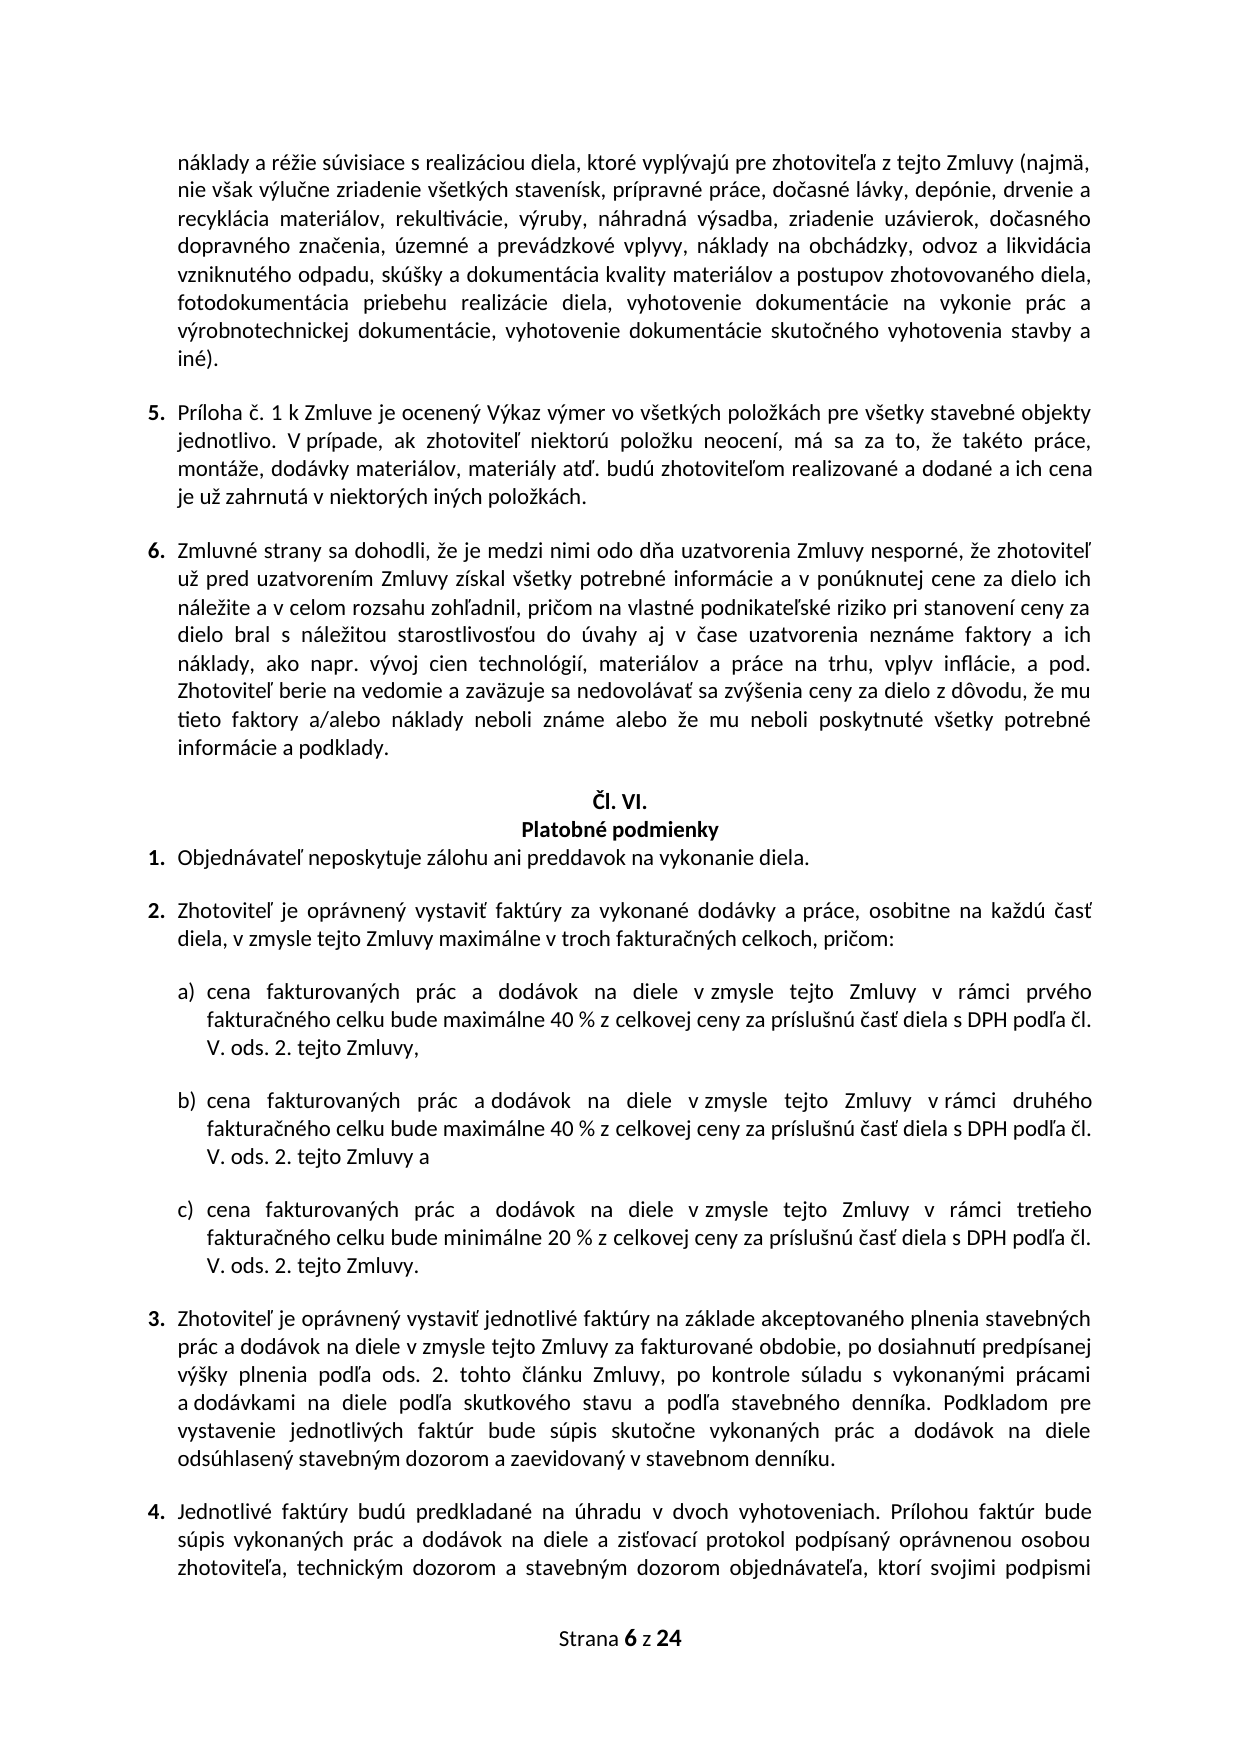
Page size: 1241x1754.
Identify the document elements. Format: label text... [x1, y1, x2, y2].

list Zhotoviteľ je oprávnený vystaviť jednotlivé faktúry na základe akceptovaného plnenia stavebných prác a dodávok na diele v zmysle tejto Zmluvy za fakturované obdobie, po dosiahnutí predpísanej výšky plnenia podľa ods. 2. tohto článku Zmluvy, po kontrole súladu s vykonanými prácami a dodávkami na diele podľa skutkového stavu a podľa stavebného denníka. Podkladom pre vystavenie jednotlivých faktúr bude súpis skutočne vykonaných prác a dodávok na diele odsúhlasený stavebným dozorom a zaevidovaný v stavebnom denníku. [148, 1304, 1093, 1472]
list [148, 1497, 1093, 1582]
text Platobné podmienky [148, 815, 1093, 843]
list Zmluvné strany sa dohodli, že je medzi nimi odo dňa uzatvorenia Zmluvy nesporné, že zhotoviteľ už pred uzatvorením Zmluvy získal všetky potrebné informácie a v ponúknutej cene za dielo ich náležite a v celom rozsahu zohľadnil, pričom na vlastné podnikateľské riziko pri stanovení ceny za dielo bral s náležitou starostlivosťou do úvahy aj v čase uzatvorenia neznáme faktory a ich náklady, ako napr. vývoj cien technológií, materiálov a práce na trhu, vplyv inflácie, a pod. Zhotoviteľ berie na vedomie a zaväzuje sa nedovolávať sa zvýšenia ceny za dielo z dôvodu, že mu tieto faktory a/alebo náklady neboli známe alebo že mu neboli poskytnuté všetky potrebné informácie a podklady. [148, 537, 1093, 761]
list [148, 148, 1093, 372]
list Zhotoviteľ je oprávnený vystaviť faktúry za vykonané dodávky a práce, osobitne na každú časť diela, v zmysle tejto Zmluvy maximálne v troch fakturačných celkoch, pričom: [148, 896, 1093, 952]
list cena fakturovaných prác a dodávok na diele v zmysle tejto Zmluvy v rámci druhého fakturačného celku bude maximálne 40 % z celkovej ceny za príslušnú časť diela s DPH podľa čl. V. ods. 2. tejto Zmluvy a [177, 1086, 1093, 1170]
list cena fakturovaných prác a dodávok na diele v zmysle tejto Zmluvy v rámci tretieho fakturačného celku bude minimálne 20 % z celkovej ceny za príslušnú časť diela s DPH podľa čl. V. ods. 2. tejto Zmluvy. [177, 1195, 1093, 1279]
text Čl. VI. [148, 787, 1093, 815]
list Objednávateľ neposkytuje zálohu ani preddavok na vykonanie diela. [148, 843, 1093, 871]
list Príloha č. 1 k Zmluve je ocenený Výkaz výmer vo všetkých položkách pre všetky stavebné objekty jednotlivo. V prípade, ak zhotoviteľ niektorú položku neocení, má sa za to, že takéto práce, montáže, dodávky materiálov, materiály atď. budú zhotoviteľom realizované a dodané a ich cena je už zahrnutá v niektorých iných položkách. [148, 398, 1093, 510]
list cena fakturovaných prác a dodávok na diele v zmysle tejto Zmluvy v rámci prvého fakturačného celku bude maximálne 40 % z celkovej ceny za príslušnú časť diela s DPH podľa čl. V. ods. 2. tejto Zmluvy, [177, 977, 1093, 1061]
